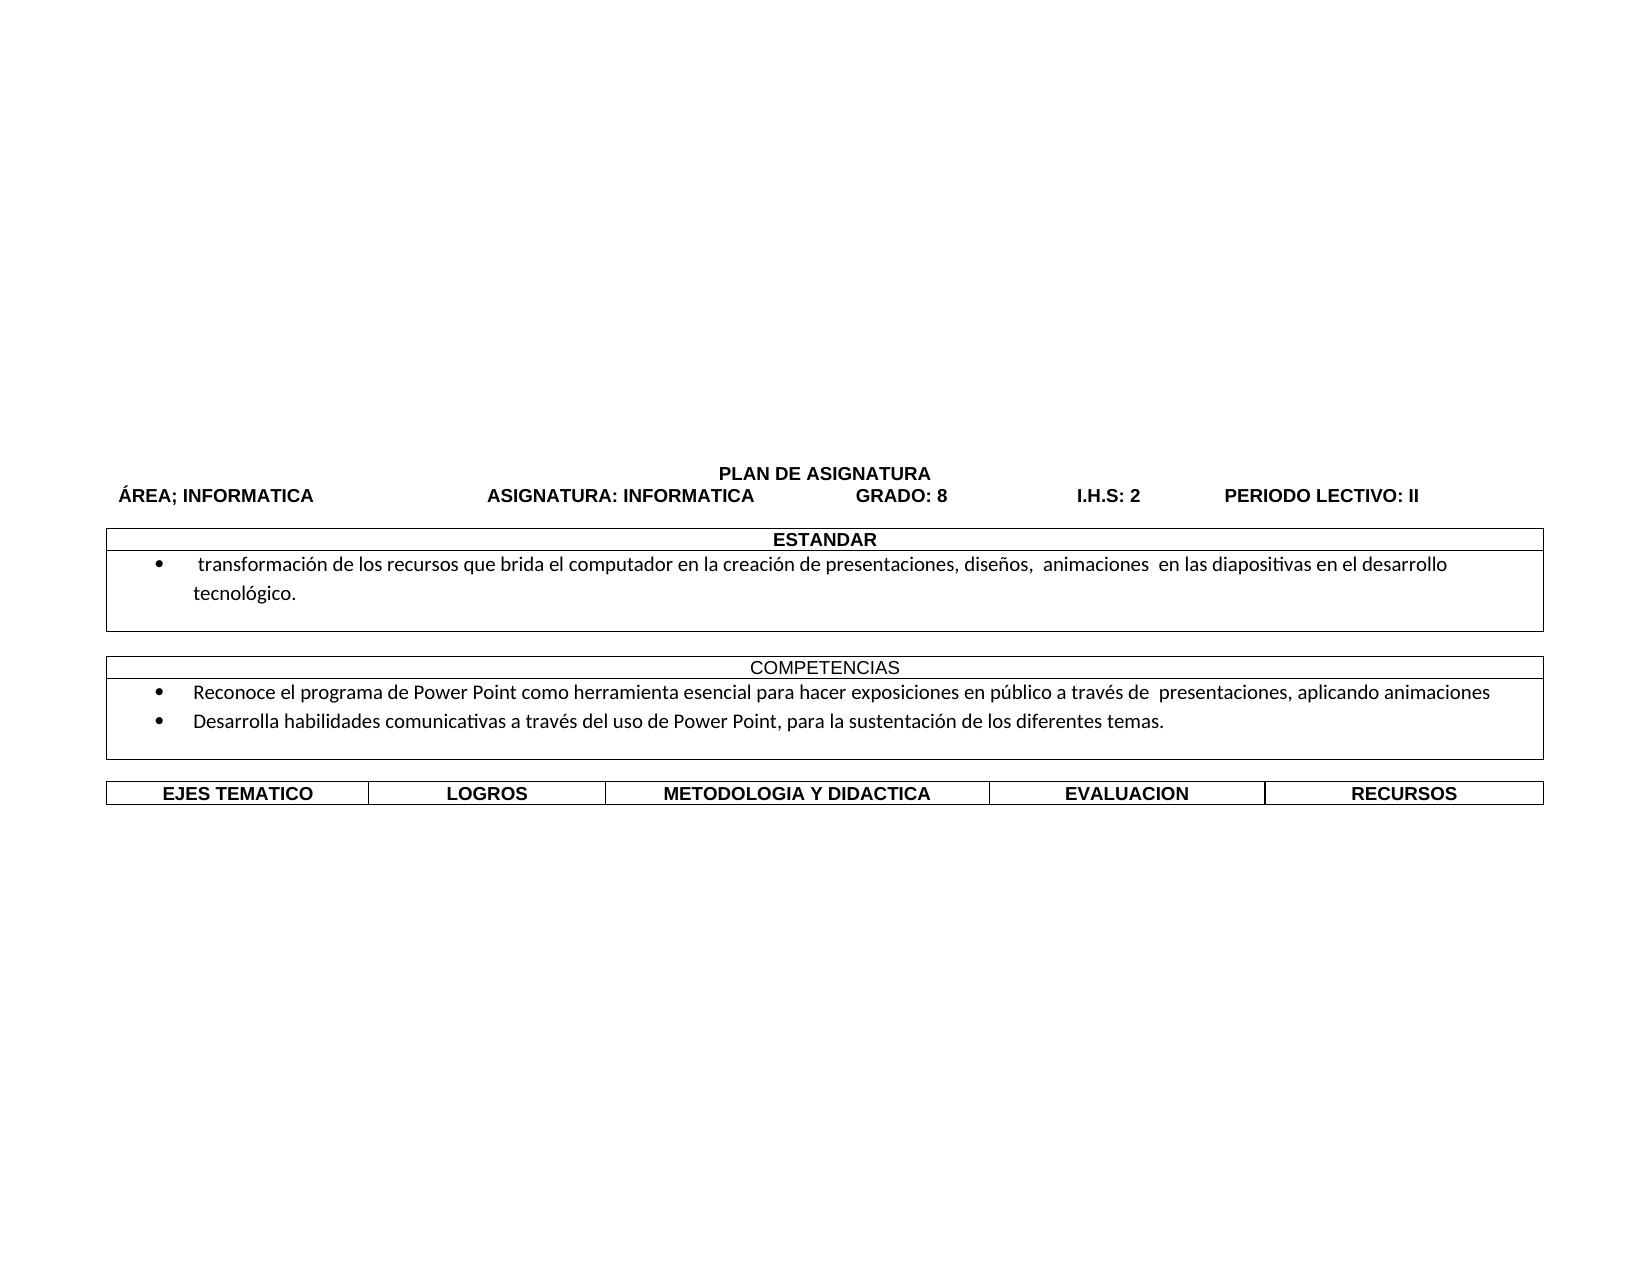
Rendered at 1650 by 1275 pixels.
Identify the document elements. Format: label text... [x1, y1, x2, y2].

table_header COMPETENCIAS [107, 657, 1543, 678]
table_cell Reconoce el programa de Power Point como herramienta esencial para hacer exposiciones en público a través de presentaciones, aplicando animaciones Desarrolla habilidades comunicativas a través del uso de Power Point, para la sustentación de los diferentes temas. [107, 679, 1543, 759]
text ÁREA; INFORMATICA ASIGNATURA: INFORMATICA GRADO: 8 I.H.S: 2 PERIODO LECTIVO: II [118, 485, 1532, 506]
table_cell transformación de los recursos que brida el computador en la creación de presentaciones, diseños, animaciones en las diapositivas en el desarrollo tecnológico. [107, 551, 1543, 631]
text PLAN DE ASIGNATURA [118, 463, 1532, 485]
table_header METODOLOGIA Y DIDACTICA [606, 782, 989, 804]
table_header EJES TEMATICO [107, 782, 368, 804]
table_header LOGROS [369, 782, 605, 804]
table_header RECURSOS [1266, 782, 1543, 804]
table_header ESTANDAR [107, 529, 1543, 550]
table_header EVALUACION [990, 782, 1264, 804]
